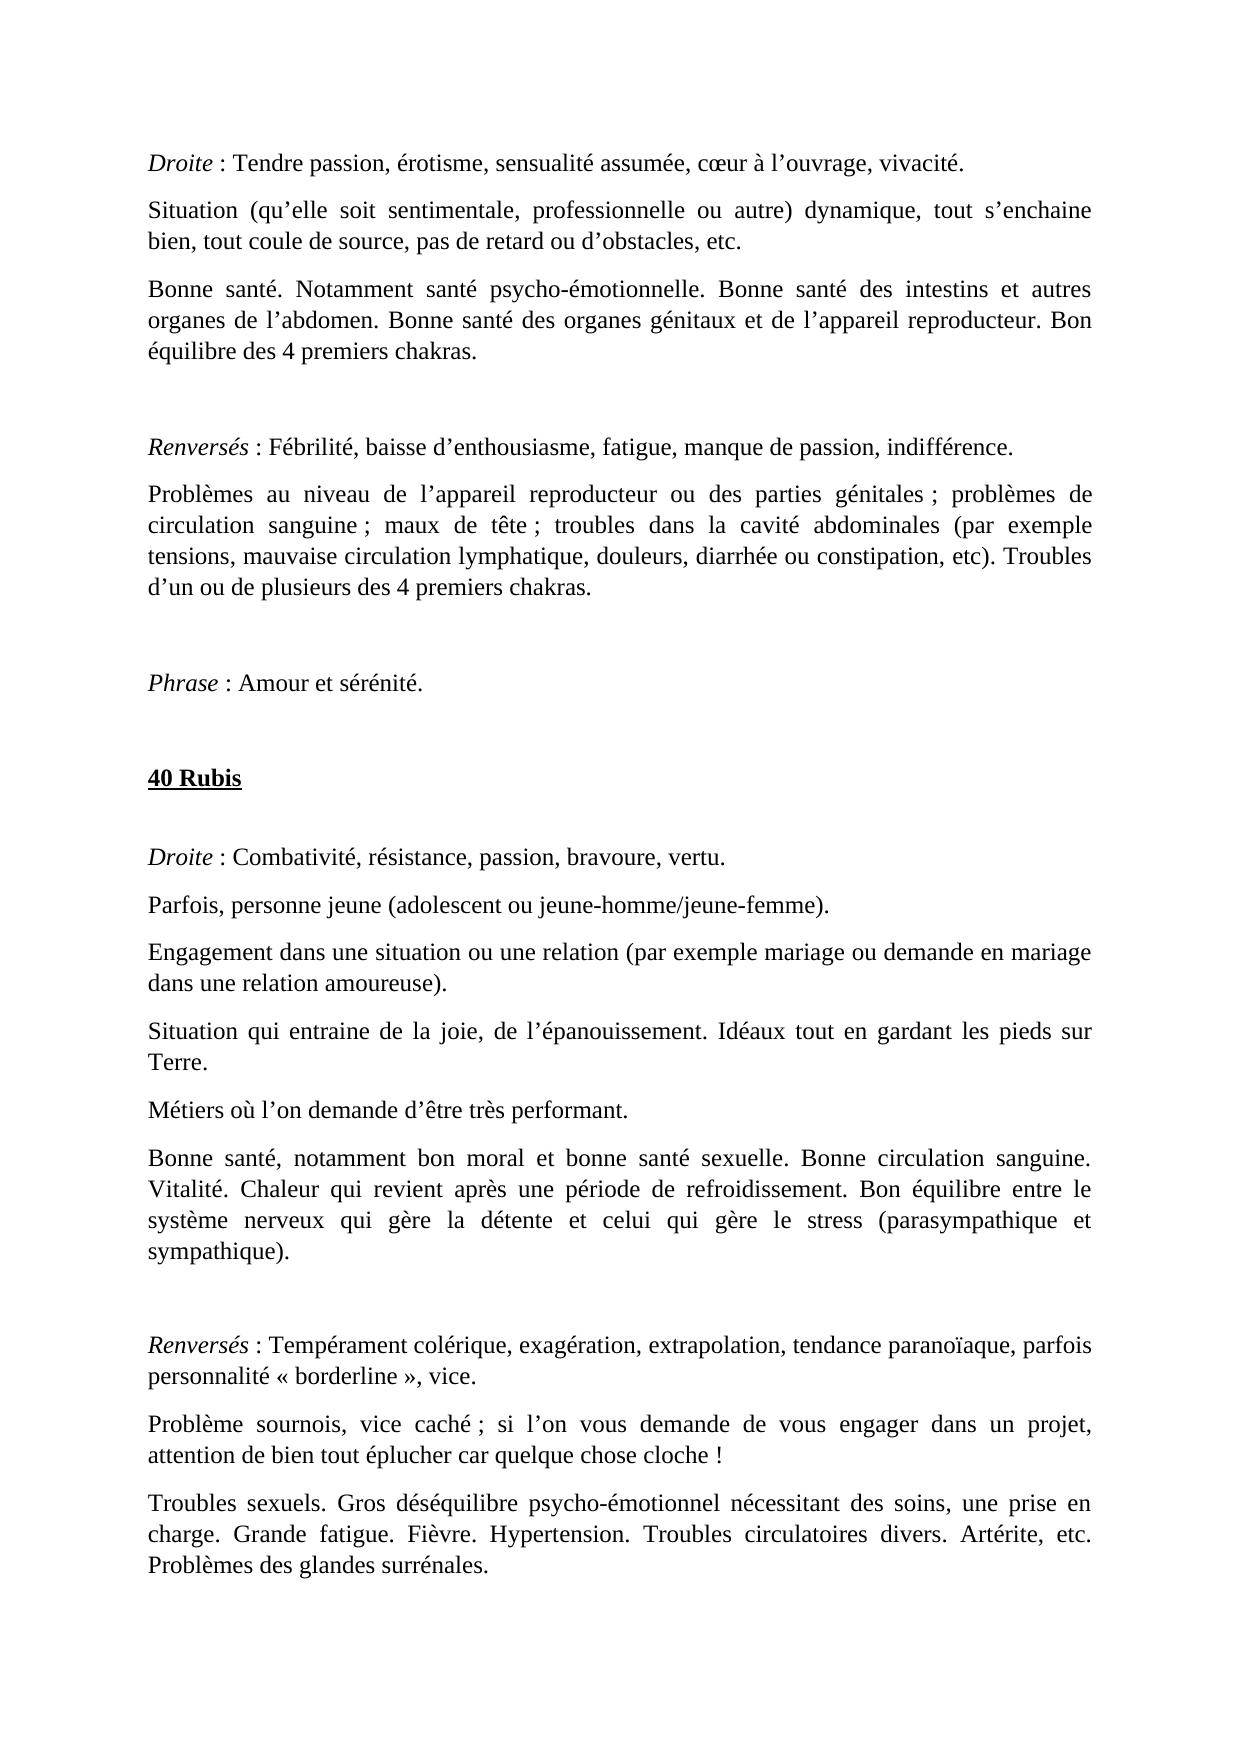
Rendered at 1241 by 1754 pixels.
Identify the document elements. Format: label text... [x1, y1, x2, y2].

text Renversés : Fébrilité, baisse d’enthousiasme, fatigue, manque de passion, indifférence. [148, 432, 1093, 460]
subtitle 40 Rubis [148, 763, 1093, 792]
text Renversés : Tempérament colérique, exagération, extrapolation, tendance paranoïaque, parfois personnalité « borderline », vice. [148, 1330, 1093, 1390]
text Engagement dans une situation ou une relation (par exemple mariage ou demande en mariage dans une relation amoureuse). [148, 937, 1093, 997]
text Problème sournois, vice caché ; si l’on vous demande de vous engager dans un projet, attention de bien tout éplucher car quelque chose cloche ! [148, 1409, 1093, 1469]
text Phrase : Amour et sérénité. [148, 668, 1093, 697]
text Situation (qu’elle soit sentimentale, professionnelle ou autre) dynamique, tout s’enchaine bien, tout coule de source, pas de retard ou d’obstacles, etc. [148, 195, 1093, 255]
text Bonne santé, notamment bon moral et bonne santé sexuelle. Bonne circulation sanguine. Vitalité. Chaleur qui revient après une période de refroidissement. Bon équilibre entre le système nerveux qui gère la détente et celui qui gère le stress (parasympathique et sympathique). [148, 1143, 1093, 1264]
text Métiers où l’on demande d’être très performant. [148, 1095, 1093, 1124]
text Troubles sexuels. Gros déséquilibre psycho-émotionnel nécessitant des soins, une prise en charge. Grande fatigue. Fièvre. Hypertension. Troubles circulatoires divers. Artérite, etc. Problèmes des glandes surrénales. [148, 1488, 1093, 1579]
text Droite : Tendre passion, érotisme, sensualité assumée, cœur à l’ouvrage, vivacité. [148, 148, 1093, 176]
text Situation qui entraine de la joie, de l’épanouissement. Idéaux tout en gardant les pieds sur Terre. [148, 1016, 1093, 1076]
text Parfois, personne jeune (adolescent ou jeune-homme/jeune-femme). [148, 890, 1093, 918]
text Droite : Combativité, résistance, passion, bravoure, vertu. [148, 842, 1093, 871]
text Problèmes au niveau de l’appareil reproducteur ou des parties génitales ; problèmes de circulation sanguine ; maux de tête ; troubles dans la cavité abdominales (par exemple tensions, mauvaise circulation lymphatique, douleurs, diarrhée ou constipation, etc). Troubles d’un ou de plusieurs des 4 premiers chakras. [148, 479, 1093, 601]
text Bonne santé. Notamment santé psycho-émotionnelle. Bonne santé des intestins et autres organes de l’abdomen. Bonne santé des organes génitaux et de l’appareil reproducteur. Bon équilibre des 4 premiers chakras. [148, 274, 1093, 365]
